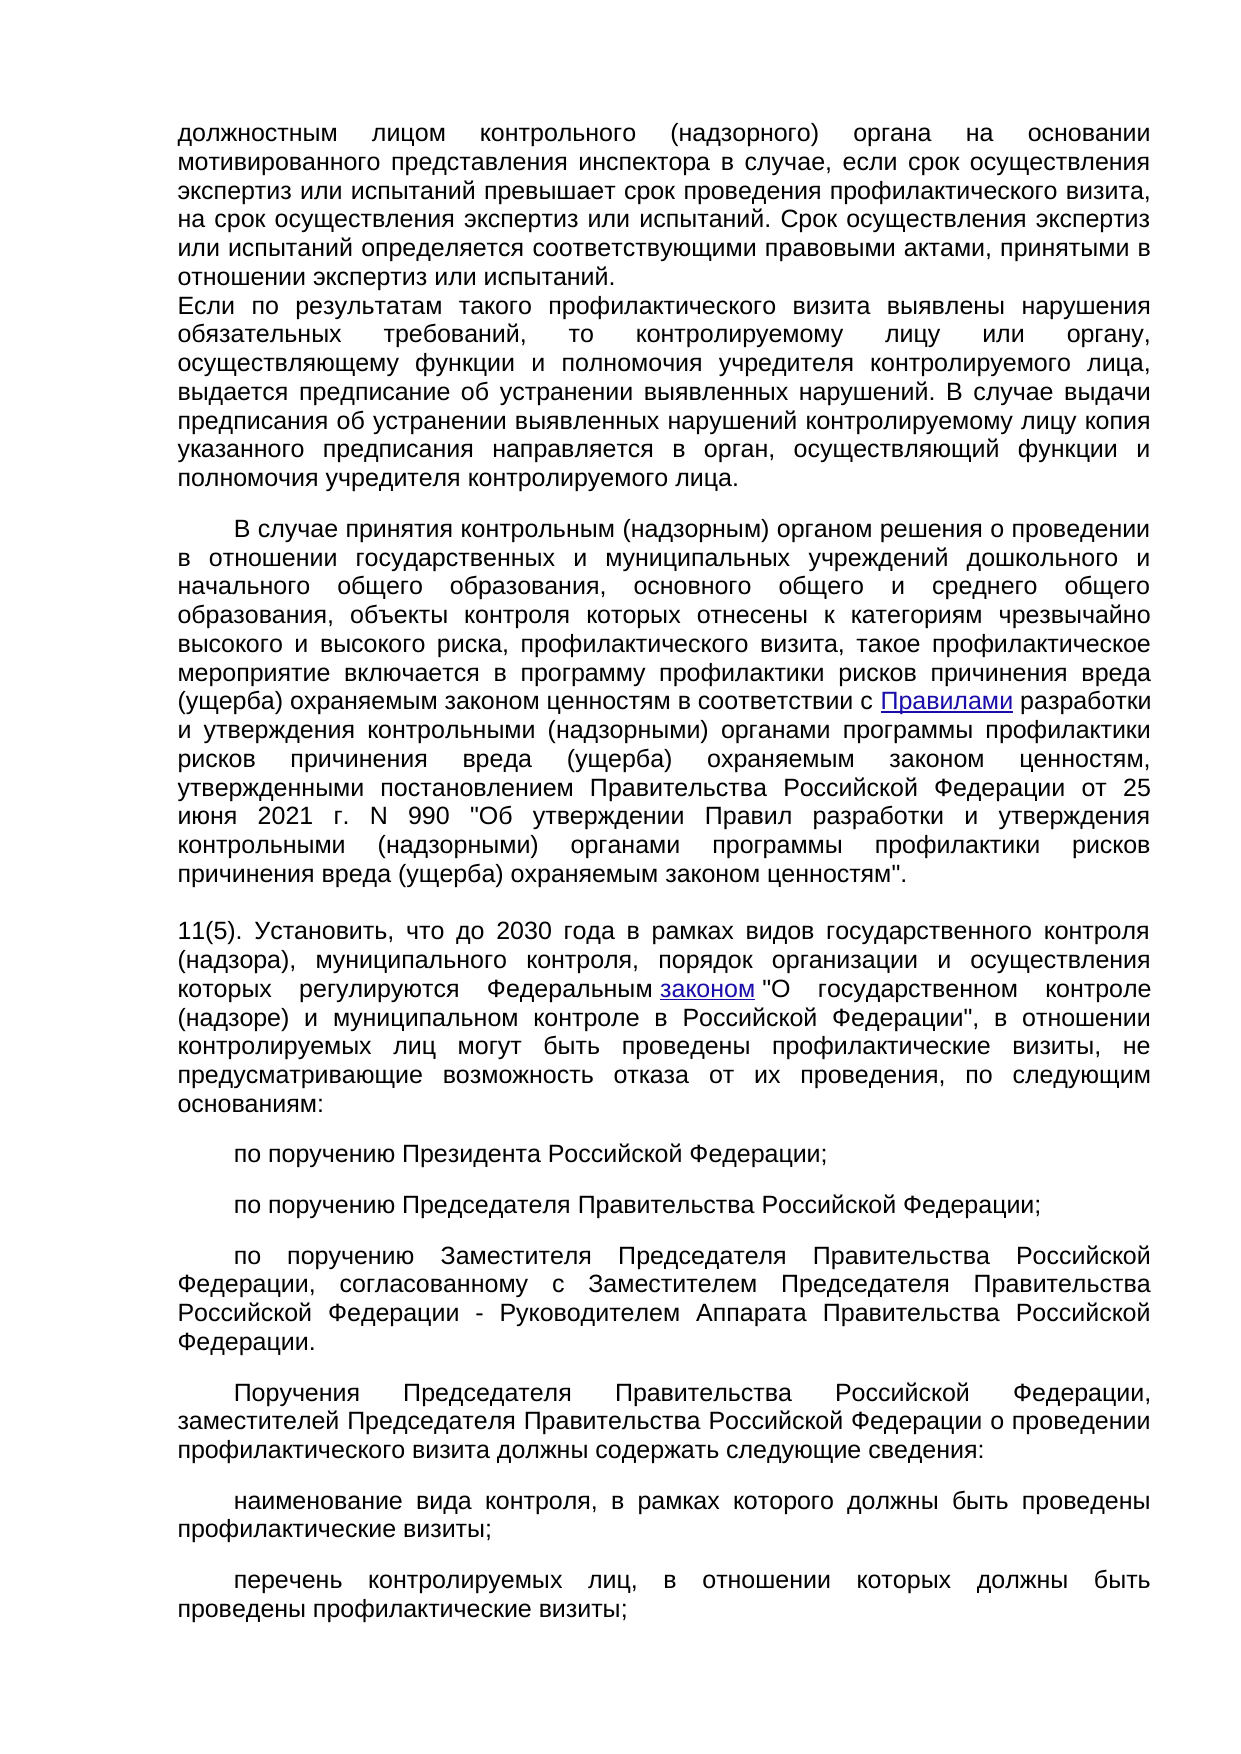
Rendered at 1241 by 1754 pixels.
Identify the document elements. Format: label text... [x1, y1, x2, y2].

text В случае принятия контрольным (надзорным) органом решения о проведении в отношении государственных и муниципальных учреждений дошкольного и начального общего образования, основного общего и среднего общего образования, объекты контроля которых отнесены к категориям чрезвычайно высокого и высокого риска, профилактического визита, такое профилактическое мероприятие включается в программу профилактики рисков причинения вреда (ущерба) охраняемым законом ценностям в соответствии с Правилами разработки и утверждения контрольными (надзорными) органами программы профилактики рисков причинения вреда (ущерба) охраняемым законом ценностям, утвержденными постановлением Правительства Российской Федерации от 25 июня 2021 г. N 990 "Об утверждении Правил разработки и утверждения контрольными (надзорными) органами программы профилактики рисков причинения вреда (ущерба) охраняемым законом ценностям". [177, 514, 1152, 887]
text перечень контролируемых лиц, в отношении которых должны быть проведены профилактические визиты; [177, 1565, 1152, 1622]
text по поручению Председателя Правительства Российской Федерации; [177, 1190, 1152, 1219]
text по поручению Президента Российской Федерации; [177, 1139, 1152, 1168]
text Поручения Председателя Правительства Российской Федерации, заместителей Председателя Правительства Российской Федерации о проведении профилактического визита должны содержать следующие сведения: [177, 1377, 1152, 1464]
text 11(5). Установить, что до 2030 года в рамках видов государственного контроля (надзора), муниципального контроля, порядок организации и осуществления которых регулируются Федеральным законом "О государственном контроле (надзоре) и муниципальном контроле в Российской Федерации", в отношении контролируемых лиц могут быть проведены профилактические визиты, не предусматривающие возможность отказа от их проведения, по следующим основаниям: [177, 916, 1152, 1117]
text наименование вида контроля, в рамках которого должны быть проведены профилактические визиты; [177, 1486, 1152, 1543]
text Если по результатам такого профилактического визита выявлены нарушения обязательных требований, то контролируемому лицу или органу, осуществляющему функции и полномочия учредителя контролируемого лица, выдается предписание об устранении выявленных нарушений. В случае выдачи предписания об устранении выявленных нарушений контролируемому лицу копия указанного предписания направляется в орган, осуществляющий функции и полномочия учредителя контролируемого лица. [177, 291, 1152, 492]
text по поручению Заместителя Председателя Правительства Российской Федерации, согласованному с Заместителем Председателя Правительства Российской Федерации - Руководителем Аппарата Правительства Российской Федерации. [177, 1241, 1152, 1356]
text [177, 118, 1152, 291]
